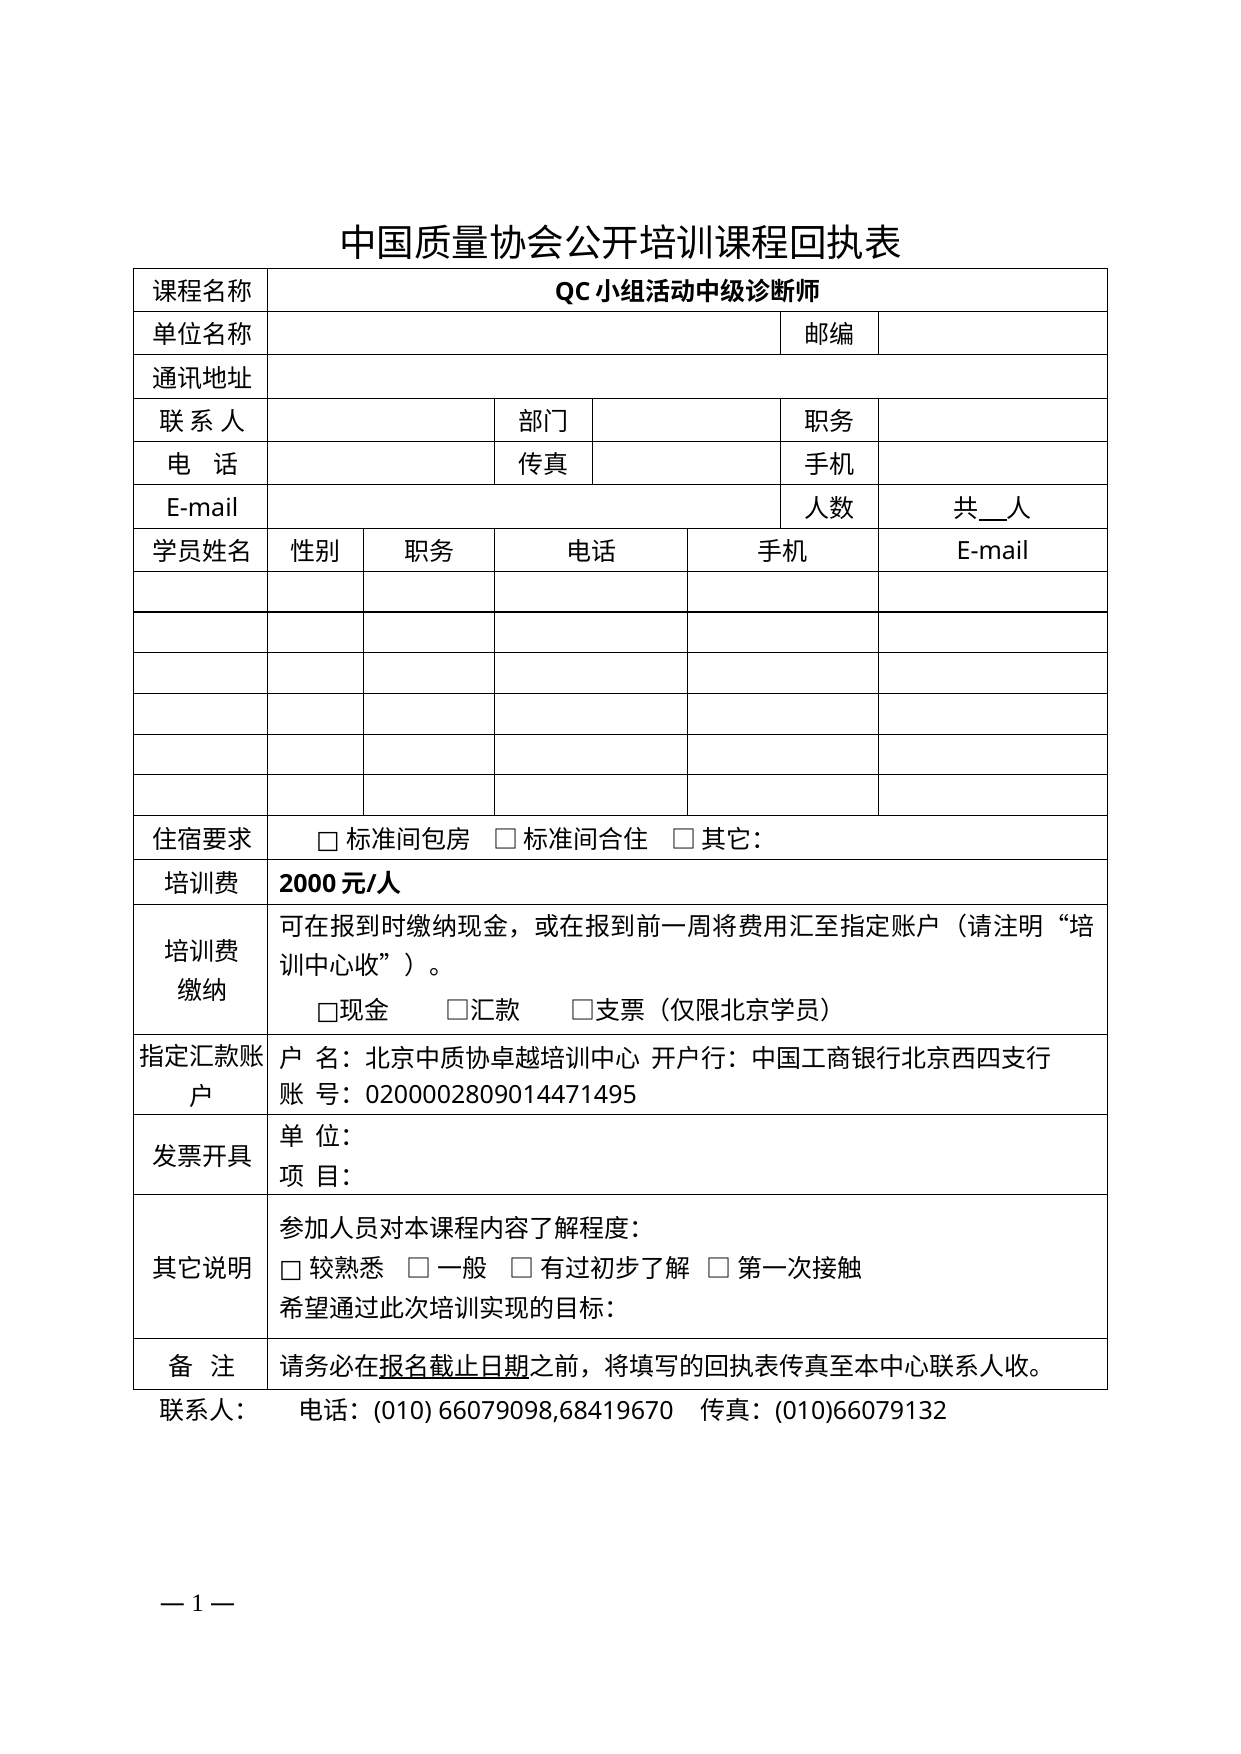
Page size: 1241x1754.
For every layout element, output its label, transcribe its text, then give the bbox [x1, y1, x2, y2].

table_cell [364, 613, 494, 652]
table_cell [268, 572, 363, 611]
table_cell [879, 442, 1107, 484]
table_header QC小组活动中级诊断师 [268, 269, 1107, 311]
table_cell [268, 399, 494, 441]
table_cell [134, 613, 267, 652]
table_cell 住宿要求 [134, 816, 267, 859]
table_cell 共 人 [879, 485, 1107, 527]
table_cell 户 名：北京中质协卓越培训中心 开户行：中国工商银行北京西四支行 账 号：0200002809014471495 [268, 1035, 1107, 1114]
table_cell [879, 572, 1107, 611]
table_cell [495, 613, 687, 652]
table_cell 指定汇款账户 [134, 1035, 267, 1114]
text 联系人： 电话：(010) 66079098,68419670 传真：(010)66079132 [159, 1390, 1081, 1427]
table_cell [364, 694, 494, 734]
table_cell [268, 485, 780, 527]
table_cell 传真 [495, 442, 592, 484]
table_cell [688, 775, 878, 815]
table_cell 2000元/人 [268, 860, 1107, 903]
table_cell [879, 312, 1107, 354]
table_cell [268, 312, 780, 354]
table_cell [364, 775, 494, 815]
table_cell [593, 442, 780, 484]
table_cell [495, 694, 687, 734]
table_cell [879, 399, 1107, 441]
table_cell 参加人员对本课程内容了解程度： □ 较熟悉 □ 一般 □ 有过初步了解 □ 第一次接触 希望通过此次培训实现的目标： [268, 1195, 1107, 1338]
table_cell [268, 775, 363, 815]
table_cell [495, 653, 687, 693]
table_cell 职务 [781, 399, 878, 441]
table_cell [134, 572, 267, 611]
table_cell 培训费 [134, 860, 267, 903]
table_cell [879, 775, 1107, 815]
table_cell [134, 775, 267, 815]
table_cell E-mail [879, 529, 1107, 571]
table_cell E-mail [134, 485, 267, 527]
table_cell [364, 572, 494, 611]
table_cell 职务 [364, 529, 494, 571]
table_cell [134, 735, 267, 774]
table_cell [268, 735, 363, 774]
table_header 课程名称 [134, 269, 267, 311]
table_cell 联 系 人 [134, 399, 267, 441]
table_cell 人数 [781, 485, 878, 527]
table_cell [495, 735, 687, 774]
table_cell [495, 572, 687, 611]
table_cell 单 位： 项 目： [268, 1115, 1107, 1194]
table_cell [879, 735, 1107, 774]
table_cell [688, 613, 878, 652]
table_cell 邮编 [781, 312, 878, 354]
table_cell [134, 653, 267, 693]
table_cell 电 话 [134, 442, 267, 484]
table_cell 手机 [781, 442, 878, 484]
table_cell [688, 735, 878, 774]
table_cell 学员姓名 [134, 529, 267, 571]
table_cell □ 标准间包房 □ 标准间合住 □ 其它： [268, 816, 1107, 859]
table_cell [688, 694, 878, 734]
table_cell [495, 775, 687, 815]
table_cell [268, 355, 1107, 397]
table_cell 部门 [495, 399, 592, 441]
table_cell [364, 653, 494, 693]
table_cell 性别 [268, 529, 363, 571]
table_cell [879, 694, 1107, 734]
table_cell 手机 [688, 529, 878, 571]
table_cell [593, 399, 780, 441]
text 中国质量协会公开培训课程回执表 [159, 213, 1081, 267]
table_cell 备 注 [134, 1339, 267, 1389]
table_cell 其它说明 [134, 1195, 267, 1338]
table_cell [268, 613, 363, 652]
table_cell [879, 653, 1107, 693]
table_cell 通讯地址 [134, 355, 267, 397]
table_cell [364, 735, 494, 774]
table_cell [268, 442, 494, 484]
table_cell 可在报到时缴纳现金，或在报到前一周将费用汇至指定账户（请注明“培训中心收”）。 □现金 □汇款 □支票（仅限北京学员） [268, 905, 1107, 1033]
table_cell [268, 694, 363, 734]
table_cell 培训费 缴纳 [134, 905, 267, 1033]
table_cell [688, 572, 878, 611]
table_cell [879, 613, 1107, 652]
table_cell 单位名称 [134, 312, 267, 354]
table_cell 发票开具 [134, 1115, 267, 1194]
table_cell [688, 653, 878, 693]
table_cell [268, 653, 363, 693]
table_cell 电话 [495, 529, 687, 571]
table_cell 请务必在报名截止日期之前，将填写的回执表传真至本中心联系人收。 [268, 1339, 1107, 1389]
table_cell [134, 694, 267, 734]
